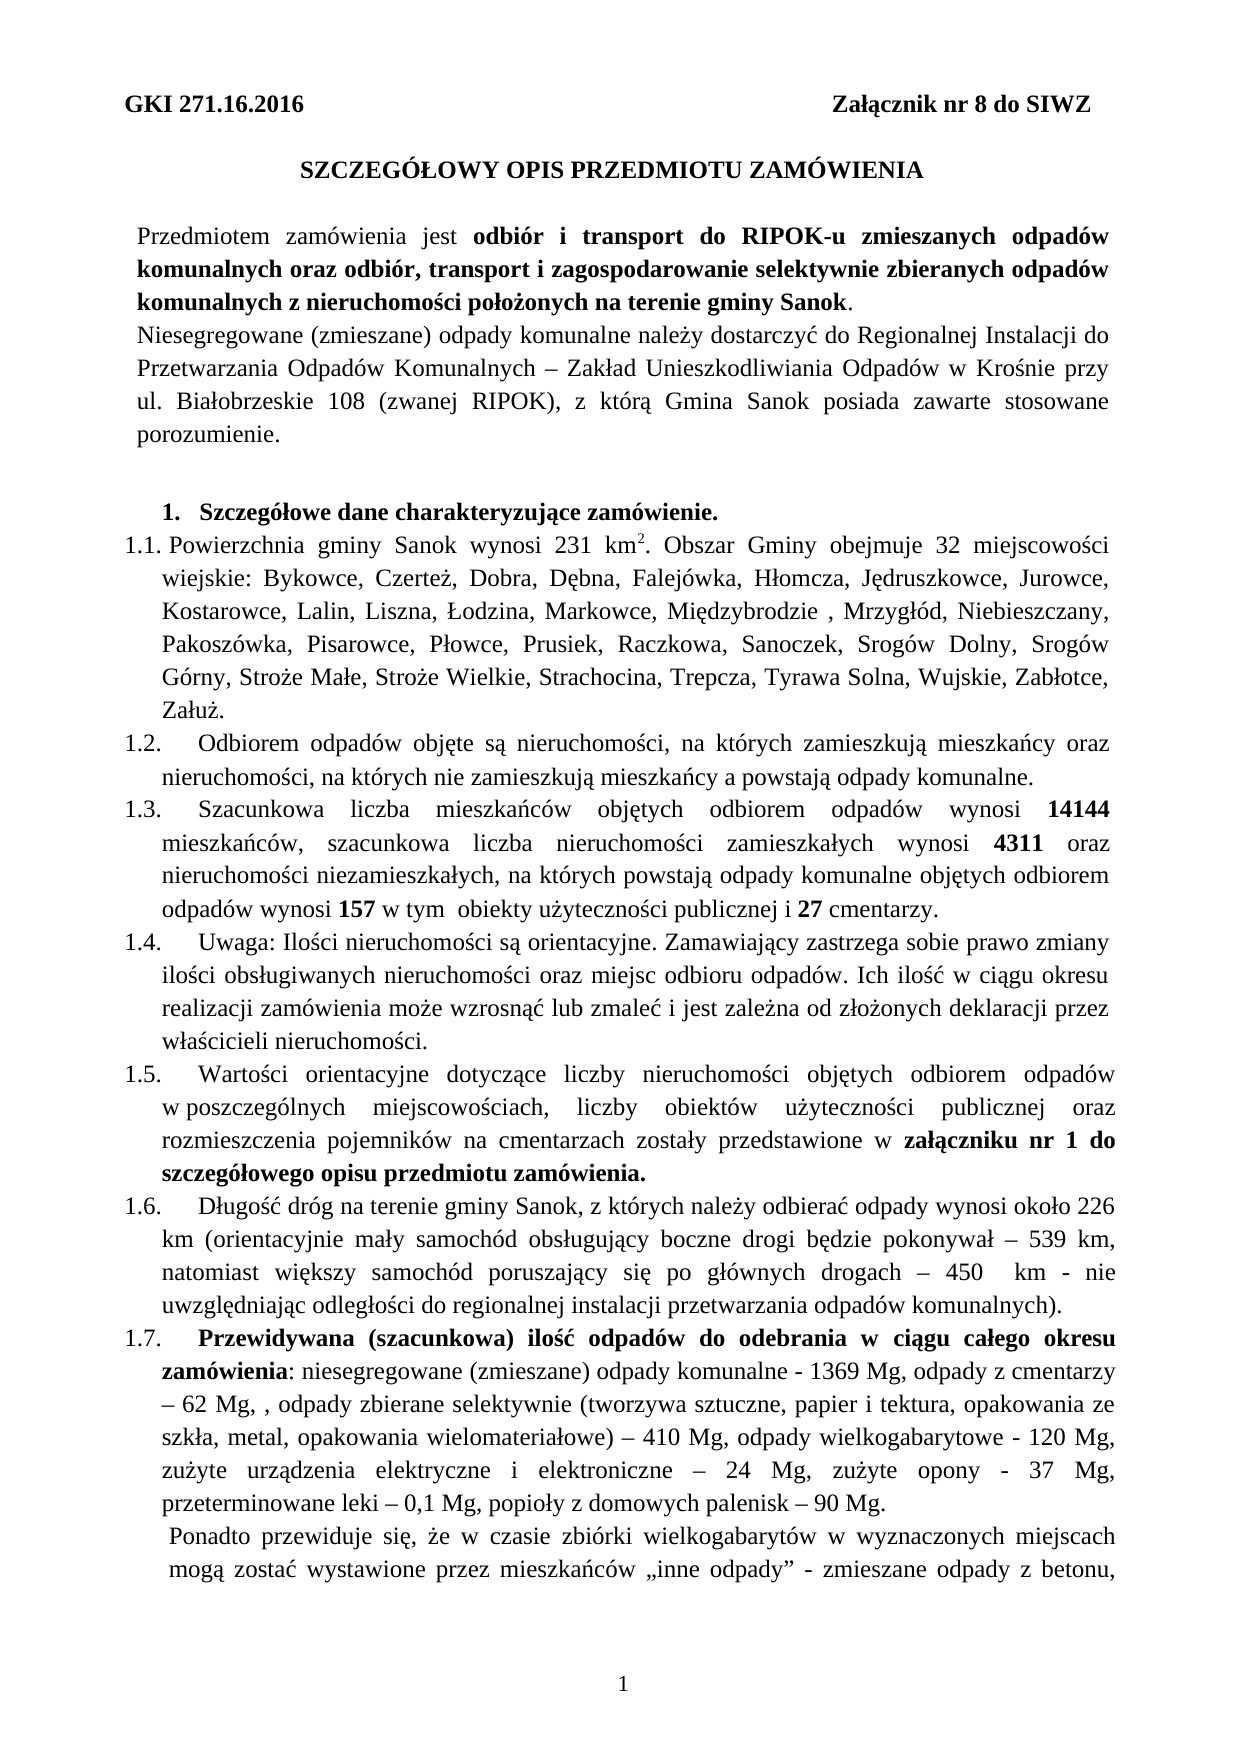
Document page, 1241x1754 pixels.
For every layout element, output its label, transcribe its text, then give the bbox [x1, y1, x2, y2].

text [168, 1521, 1116, 1583]
list Powierzchnia gminy Sanok wynosi 231 km2. Obszar Gminy obejmuje 32 miejscowości wiejskie: Bykowce, Czerteż, Dobra, Dębna, Falejówka, Hłomcza, Jędruszkowce, Jurowce, Kostarowce, Lalin, Liszna, Łodzina, Markowce, Międzybrodzie , Mrzygłód, Niebieszczany, Pakoszówka, Pisarowce, Płowce, Prusiek, Raczkowa, Sanoczek, Srogów Dolny, Srogów Górny, Stroże Małe, Stroże Wielkie, Strachocina, Trepcza, Tyrawa Solna, Wujskie, Zabłotce, Załuż. [124, 530, 1110, 724]
text Niesegregowane (zmieszane) odpady komunalne należy dostarczyć do Regionalnej Instalacji do Przetwarzania Odpadów Komunalnych – Zakład Unieszkodliwiania Odpadów w Krośnie przy ul. Białobrzeskie 108 (zwanej RIPOK), z którą Gmina Sanok posiada zawarte stosowane porozumienie. [137, 320, 1110, 448]
list Wartości orientacyjne dotyczące liczby nieruchomości objętych odbiorem odpadów w poszczególnych miejscowościach, liczby obiektów użyteczności publicznej oraz rozmieszczenia pojemników na cmentarzach zostały przedstawione w załączniku nr 1 do szczegółowego opisu przedmiotu zamówienia. [124, 1059, 1116, 1187]
list Szacunkowa liczba mieszkańców objętych odbiorem odpadów wynosi 14144 mieszkańców, szacunkowa liczba nieruchomości zamieszkałych wynosi 4311 oraz nieruchomości niezamieszkałych, na których powstają odpady komunalne objętych odbiorem odpadów wynosi 157 w tym obiekty użyteczności publicznej i 27 cmentarzy. [124, 794, 1110, 922]
text SZCZEGÓŁOWY OPIS PRZEDMIOTU ZAMÓWIENIA [124, 155, 1099, 183]
list Szczegółowe dane charakteryzujące zamówienie. [162, 497, 1116, 526]
list Przewidywana (szacunkowa) ilość odpadów do odebrania w ciągu całego okresu zamówienia: niesegregowane (zmieszane) odpady komunalne - 1369 Mg, odpady z cmentarzy – 62 Mg, , odpady zbierane selektywnie (tworzywa sztuczne, papier i tektura, opakowania ze szkła, metal, opakowania wielomateriałowe) – 410 Mg, odpady wielkogabarytowe - 120 Mg, zużyte urządzenia elektryczne i elektroniczne – 24 Mg, zużyte opony - 37 Mg, przeterminowane leki – 0,1 Mg, popioły z domowych palenisk – 90 Mg. [124, 1323, 1116, 1517]
list Uwaga: Ilości nieruchomości są orientacyjne. Zamawiający zastrzega sobie prawo zmiany ilości obsługiwanych nieruchomości oraz miejsc odbioru odpadów. Ich ilość w ciągu okresu realizacji zamówienia może wzrosnąć lub zmaleć i jest zależna od złożonych deklaracji przez właścicieli nieruchomości. [124, 927, 1110, 1054]
text Przedmiotem zamówienia jest odbiór i transport do RIPOK-u zmieszanych odpadów komunalnych oraz odbiór, transport i zagospodarowanie selektywnie zbieranych odpadów komunalnych z nieruchomości położonych na terenie gminy Sanok. [137, 221, 1110, 316]
list Długość dróg na terenie gminy Sanok, z których należy odbierać odpady wynosi około 226 km (orientacyjnie mały samochód obsługujący boczne drogi będzie pokonywał – 539 km, natomiast większy samochód poruszający się po głównych drogach – 450 km - nie uwzględniając odległości do regionalnej instalacji przetwarzania odpadów komunalnych). [124, 1191, 1116, 1319]
text GKI 271.16.2016 Załącznik nr 8 do SIWZ [124, 89, 1099, 117]
list Odbiorem odpadów objęte są nieruchomości, na których zamieszkują mieszkańcy oraz nieruchomości, na których nie zamieszkują mieszkańcy a powstają odpady komunalne. [124, 728, 1110, 790]
